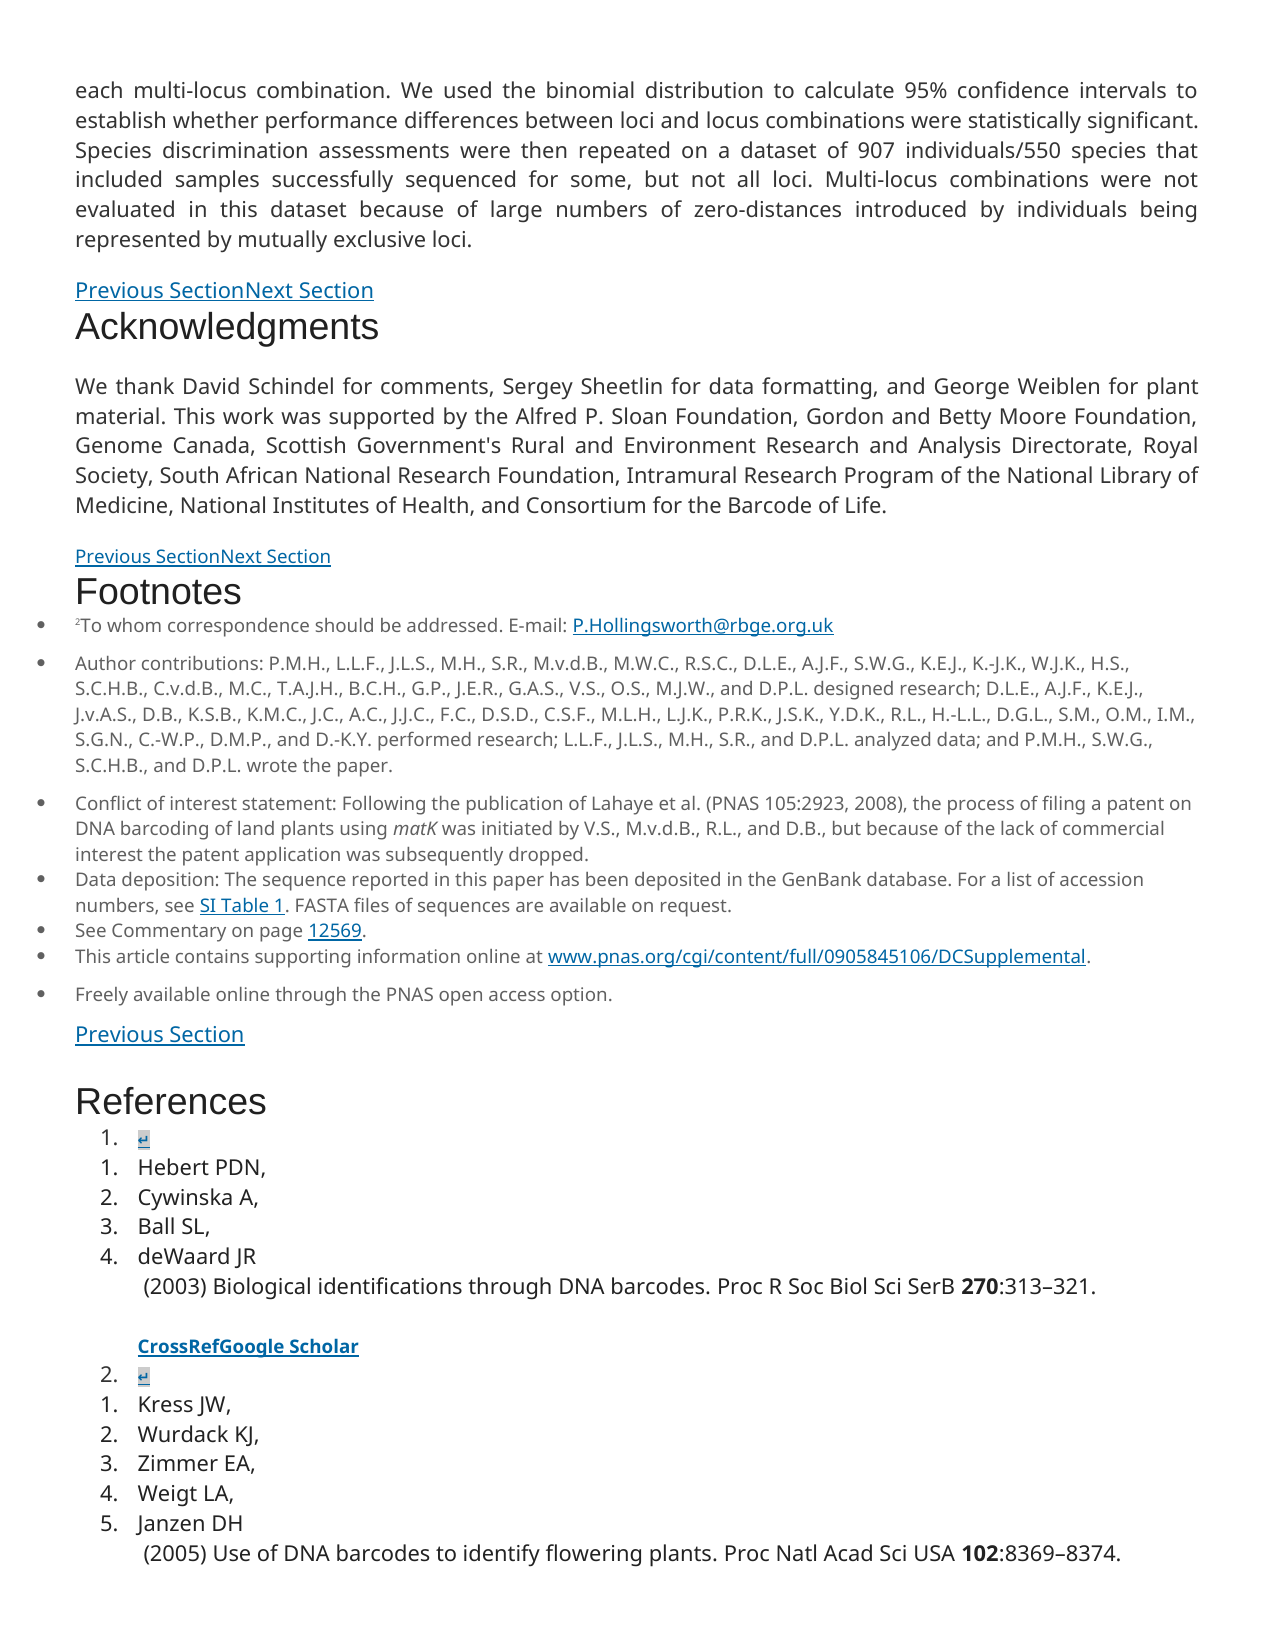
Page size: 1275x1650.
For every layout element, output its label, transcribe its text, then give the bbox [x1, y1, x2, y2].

list Data deposition: The sequence reported in this paper has been deposited in the GenBank database. For a list of accession numbers, see SI Table 1. FASTA files of sequences are available on request. [37, 867, 1200, 918]
list Freely available online through the PNAS open access option. [37, 981, 1200, 1007]
list Kress JW, [100, 1389, 1200, 1418]
text Footnotes [75, 569, 1200, 612]
list See Commentary on page 12569. [37, 918, 1200, 943]
text References [75, 1079, 1200, 1122]
list Wurdack KJ, [100, 1418, 1200, 1448]
list Hebert PDN, [100, 1152, 1200, 1182]
list deWaard JR [100, 1241, 1200, 1271]
list Conflict of interest statement: Following the publication of Lahaye et al. (PNAS 105:2923, 2008), the process of filing a patent on DNA barcoding of land plants using matK was initiated by V.S., M.v.d.B., R.L., and D.B., but because of the lack of commercial interest the patent application was subsequently dropped. [37, 790, 1200, 867]
list Weigt LA, [100, 1478, 1200, 1508]
list ↵ [100, 1359, 1200, 1389]
list Author contributions: P.M.H., L.L.F., J.L.S., M.H., S.R., M.v.d.B., M.W.C., R.S.C., D.L.E., A.J.F., S.W.G., K.E.J., K.-J.K., W.J.K., H.S., S.C.H.B., C.v.d.B., M.C., T.A.J.H., B.C.H., G.P., J.E.R., G.A.S., V.S., O.S., M.J.W., and D.P.L. designed research; D.L.E., A.J.F., K.E.J., J.v.A.S., D.B., K.S.B., K.M.C., J.C., A.C., J.J.C., F.C., D.S.D., C.S.F., M.L.H., L.J.K., P.R.K., J.S.K., Y.D.K., R.L., H.-L.L., D.G.L., S.M., O.M., I.M., S.G.N., C.-W.P., D.M.P., and D.-K.Y. performed research; L.L.F., J.L.S., M.H., S.R., and D.P.L. analyzed data; and P.M.H., S.W.G., S.C.H.B., and D.P.L. wrote the paper. [37, 650, 1200, 778]
text We thank David Schindel for comments, Sergey Sheetlin for data formatting, and George Weiblen for plant material. This work was supported by the Alfred P. Sloan Foundation, Gordon and Betty Moore Foundation, Genome Canada, Scottish Government's Rural and Environment Research and Analysis Directorate, Royal Society, South African National Research Foundation, Intramural Research Program of the National Library of Medicine, National Institutes of Health, and Consortium for the Barcode of Life. [75, 371, 1200, 520]
text CrossRefGoogle Scholar [137, 1331, 1200, 1359]
text (2003) Biological identifications through DNA barcodes. Proc R Soc Biol Sci SerB 270:313–321. [137, 1271, 1200, 1301]
text Previous Section [75, 1019, 1200, 1049]
list ↵ [100, 1122, 1200, 1152]
text Previous SectionNext Section [75, 543, 1200, 569]
text (2005) Use of DNA barcodes to identify flowering plants. Proc Natl Acad Sci USA 102:8369–8374. [137, 1538, 1200, 1567]
list Zimmer EA, [100, 1448, 1200, 1478]
list Ball SL, [100, 1211, 1200, 1241]
list 2To whom correspondence should be addressed. E-mail: P.Hollingsworth@rbge.org.uk [37, 612, 1200, 637]
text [75, 75, 1200, 254]
list Janzen DH [100, 1508, 1200, 1538]
text Acknowledgments [75, 304, 1200, 347]
text Previous SectionNext Section [75, 274, 1200, 304]
list This article contains supporting information online at www.pnas.org/cgi/content/full/0905845106/DCSupplemental. [37, 943, 1200, 969]
list Cywinska A, [100, 1182, 1200, 1211]
